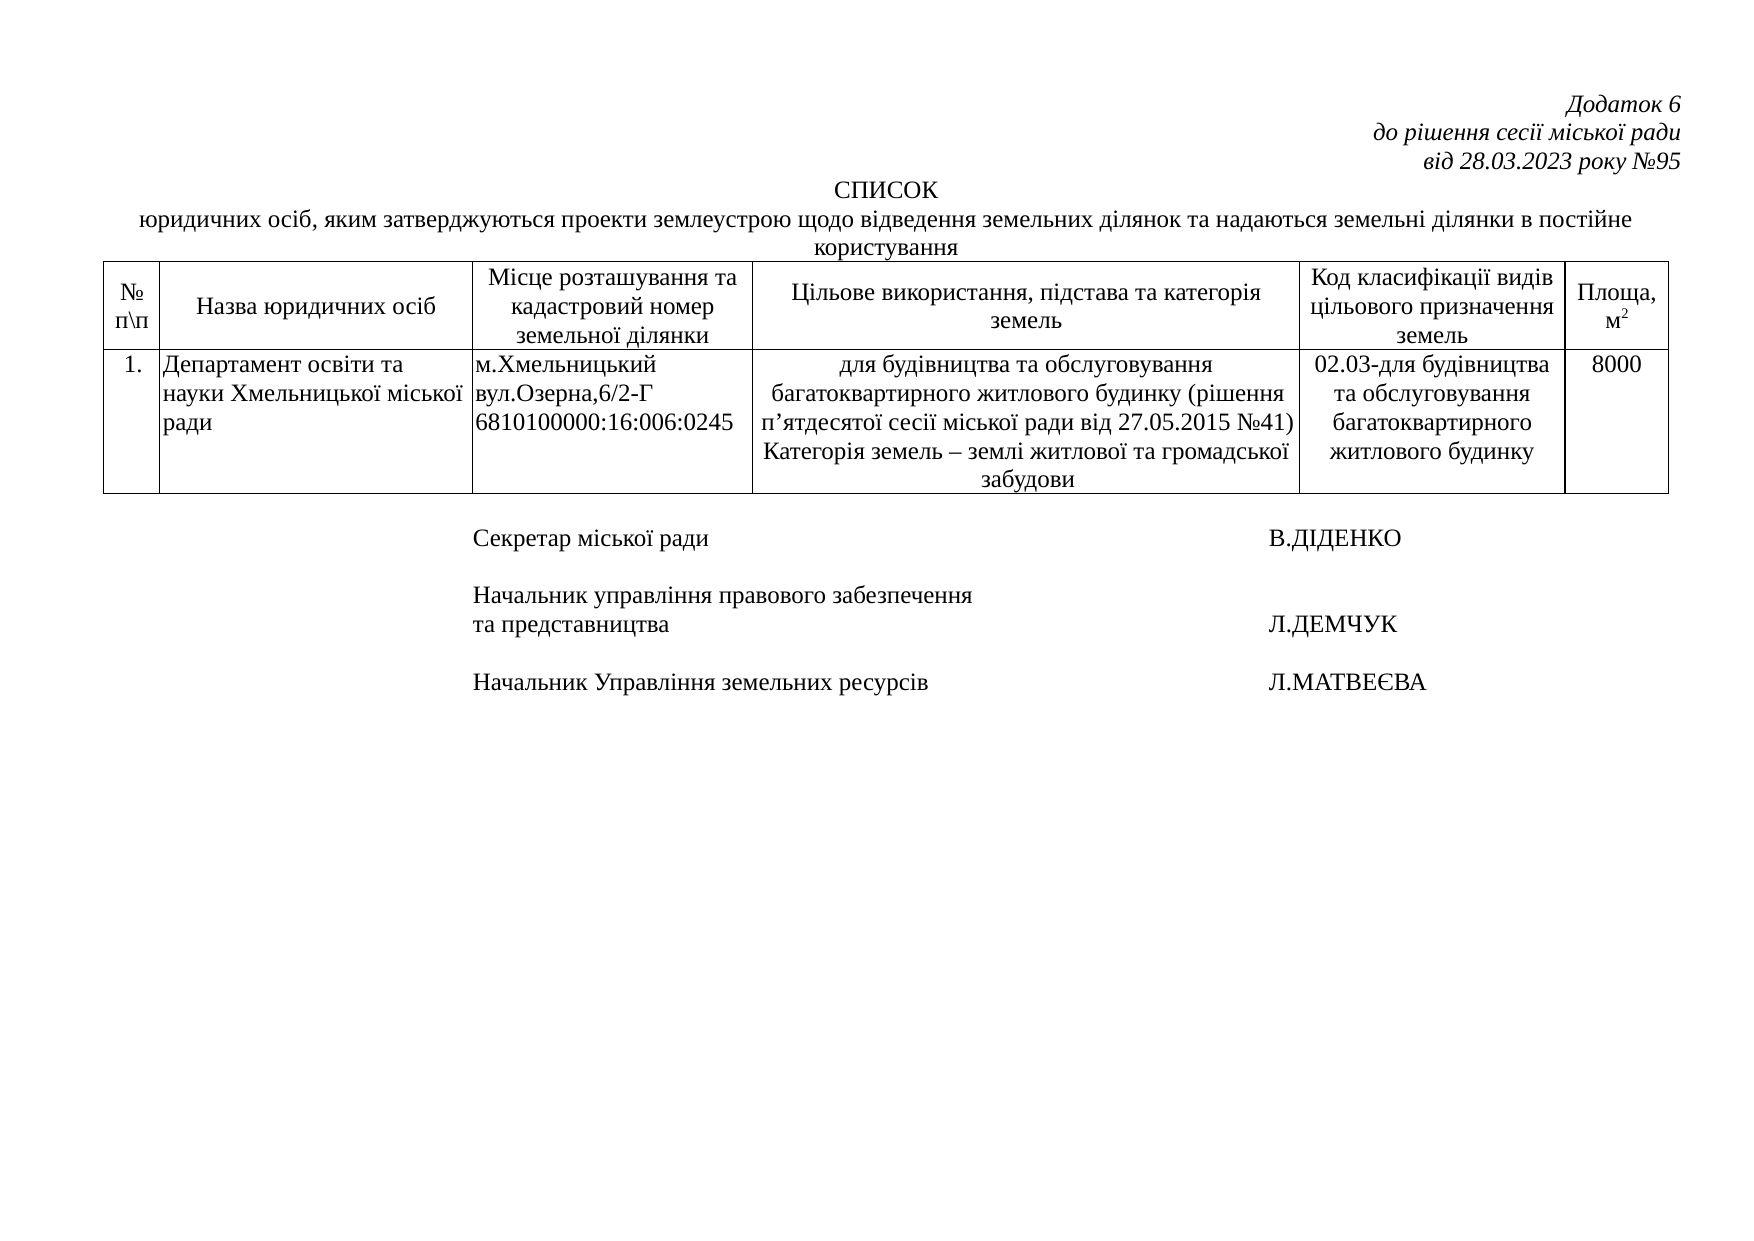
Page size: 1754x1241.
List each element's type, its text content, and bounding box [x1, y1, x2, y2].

text юридичних осіб, яким затверджуються проекти землеустрою щодо відведення земельних ділянок та надаються земельні ділянки в постійне користування [89, 204, 1683, 261]
table_cell Департамент освіти та науки Хмельницької міської ради [160, 350, 472, 493]
text Секретар міської ради В.ДІДЕНКО [473, 523, 1683, 552]
text до рішення сесії міської ради [561, 117, 1683, 146]
table_header Місце розташування та кадастровий номер земельної ділянки [473, 262, 752, 348]
table_header Назва юридичних осіб [160, 262, 472, 348]
text Начальник управління правового забезпечення [473, 581, 1683, 609]
text Додаток 6 [561, 89, 1683, 117]
table_cell 8000 [1566, 350, 1668, 493]
table_header № п\п [104, 262, 159, 348]
text від 28.03.2023 року №95 [561, 146, 1683, 175]
table_cell 1. [104, 350, 159, 493]
table_cell для будівництва та обслуговування багатоквартирного житлового будинку (рішення п’ятдесятої сесії міської ради від 27.05.2015 №41) Категорія земель – землі житлової та громадської забудови [753, 350, 1299, 493]
table_header Цільове використання, підстава та категорія земель [753, 262, 1299, 348]
table_header Код класифікації видів цільового призначення земель [1300, 262, 1564, 348]
text та представництва Л.ДЕМЧУК [473, 609, 1683, 638]
text СПИСОК [89, 175, 1683, 204]
table_cell м.Хмельницький вул.Озерна,6/2-Г 6810100000:16:006:0245 [473, 350, 752, 493]
table_header Площа, м2 [1566, 262, 1668, 348]
text Начальник Управління земельних ресурсів Л.МАТВЕЄВА [473, 667, 1683, 696]
table_cell 02.03-для будівництва та обслуговування багатоквартирного житлового будинку [1300, 350, 1564, 493]
